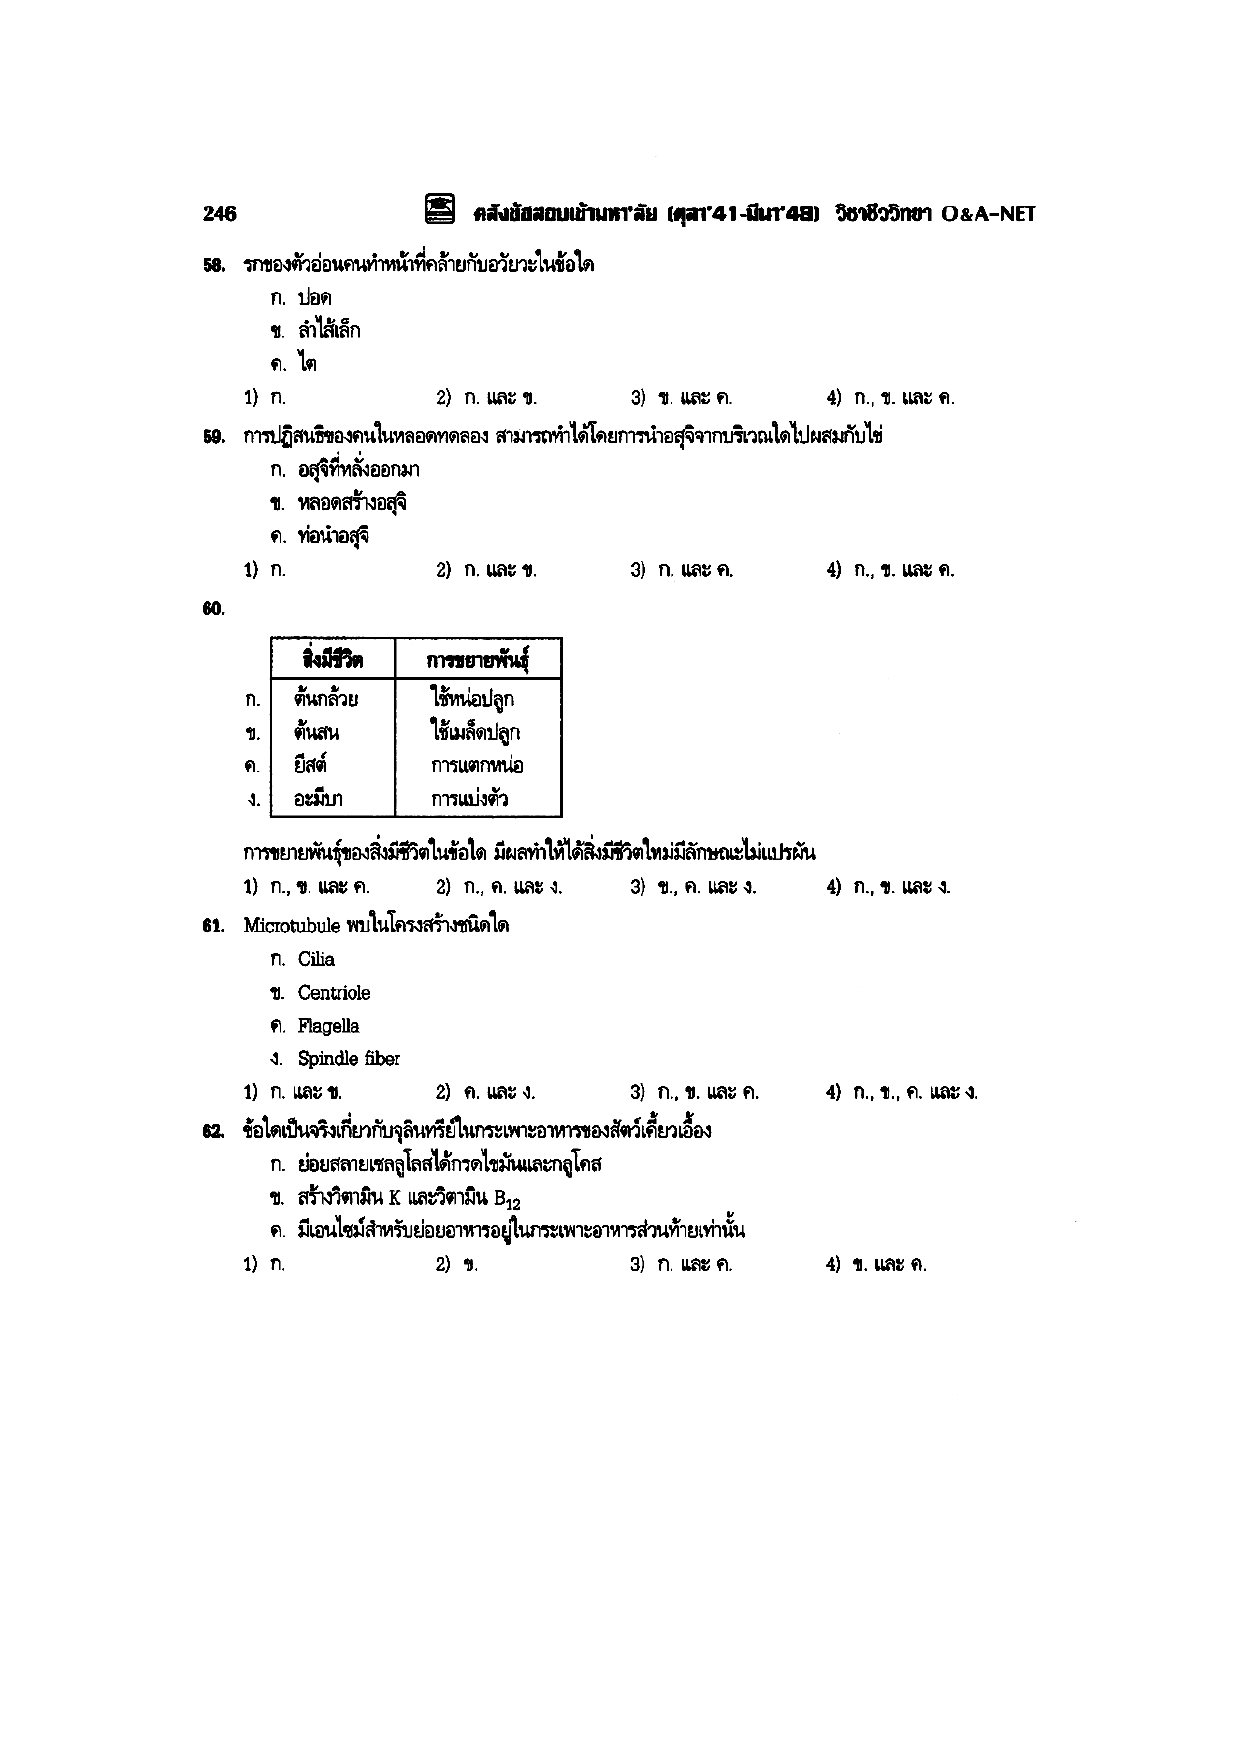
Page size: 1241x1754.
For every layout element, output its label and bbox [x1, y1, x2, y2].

picture [150, 150, 1091, 1496]
